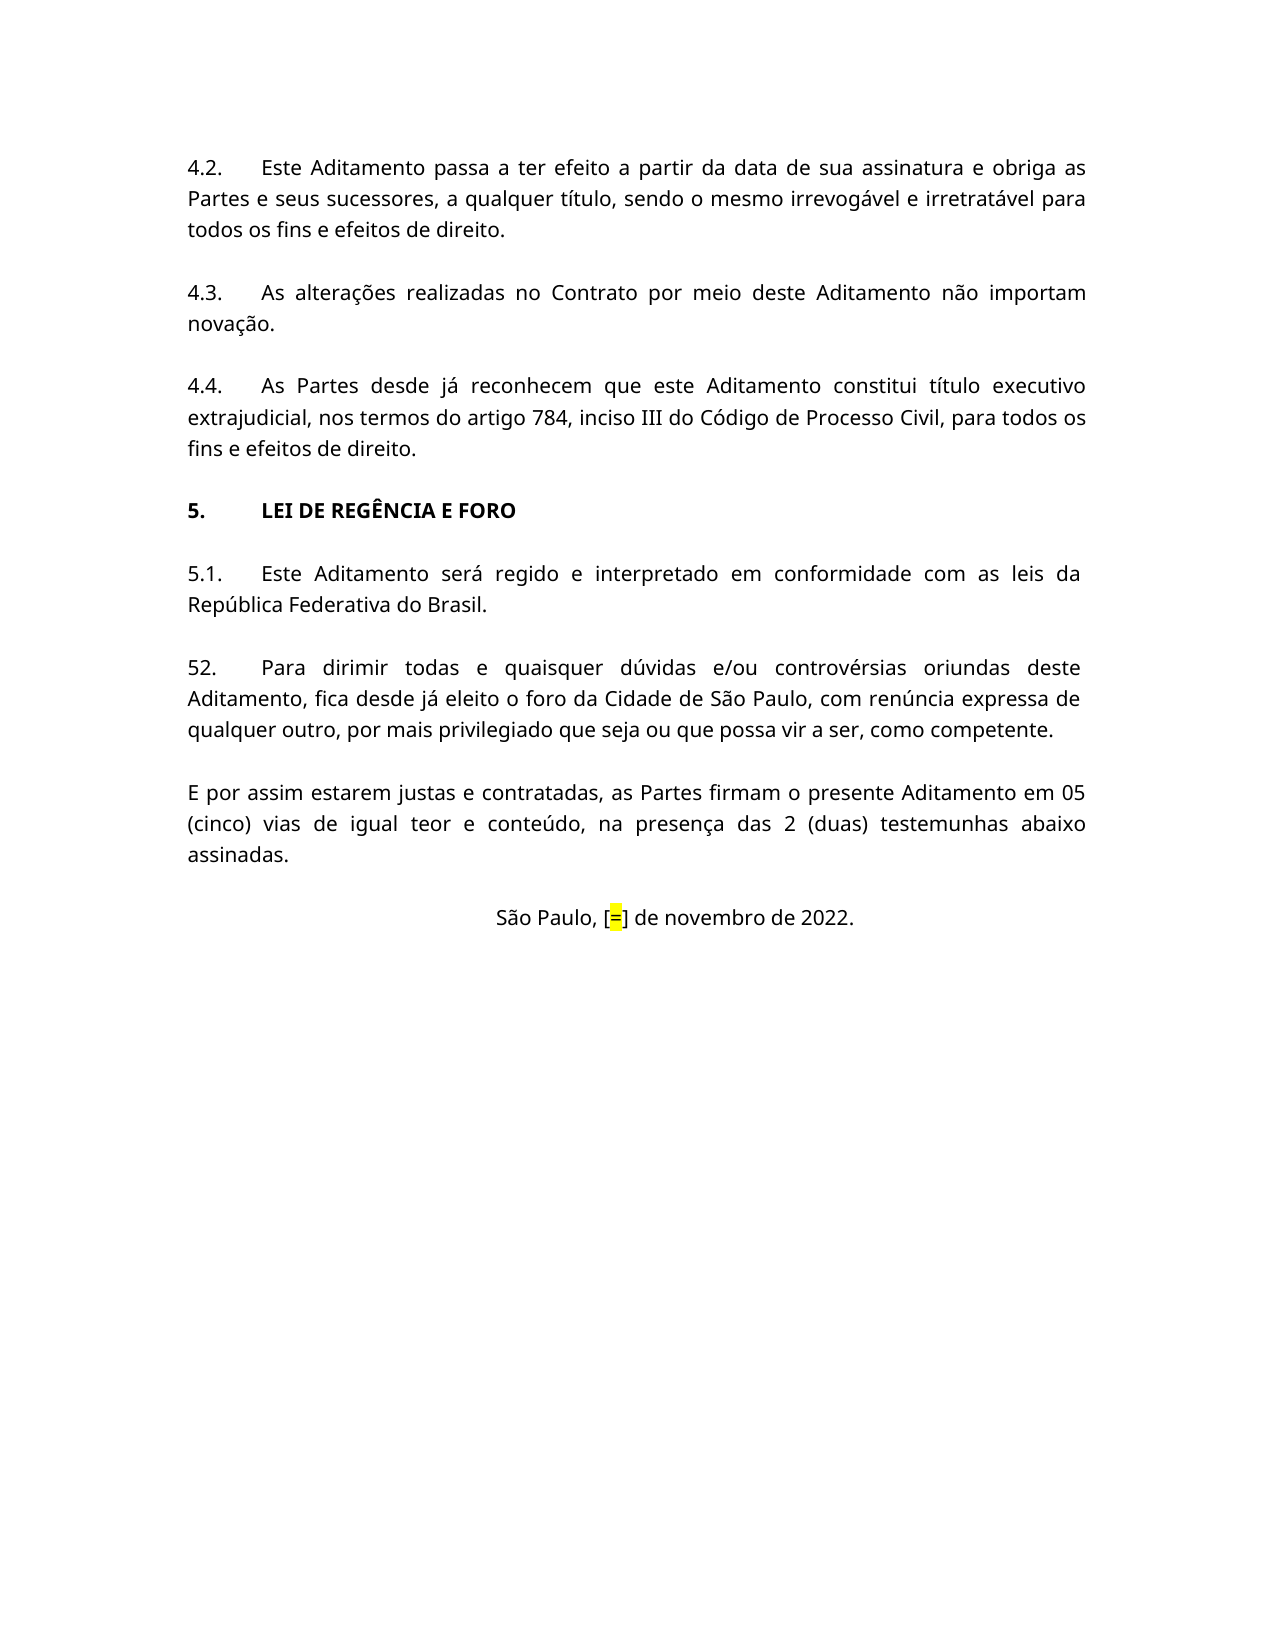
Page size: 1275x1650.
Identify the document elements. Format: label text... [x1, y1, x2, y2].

text 52. Para dirimir todas e quaisquer dúvidas e/ou controvérsias oriundas deste Aditamento, fica desde já eleito o foro da Cidade de São Paulo, com renúncia expressa de qualquer outro, por mais privilegiado que seja ou que possa vir a ser, como competente. [187, 650, 1081, 744]
text 4.2. Este Aditamento passa a ter efeito a partir da data de sua assinatura e obriga as Partes e seus sucessores, a qualquer título, sendo o mesmo irrevogável e irretratável para todos os fins e efeitos de direito. [187, 150, 1088, 244]
text 5.1. Este Aditamento será regido e interpretado em conformidade com as leis da República Federativa do Brasil. [187, 556, 1081, 619]
text São Paulo, [=] de novembro de 2022. [187, 900, 1087, 931]
text 4.4. As Partes desde já reconhecem que este Aditamento constitui título executivo extrajudicial, nos termos do artigo 784, inciso III do Código de Processo Civil, para todos os fins e efeitos de direito. [187, 369, 1088, 462]
text E por assim estarem justas e contratadas, as Partes firmam o presente Aditamento em 05 (cinco) vias de igual teor e conteúdo, na presença das 2 (duas) testemunhas abaixo assinadas. [187, 775, 1088, 869]
text 5. LEI DE REGÊNCIA E FORO [187, 494, 1081, 525]
text 4.3. As alterações realizadas no Contrato por meio deste Aditamento não importam novação. [187, 275, 1088, 337]
